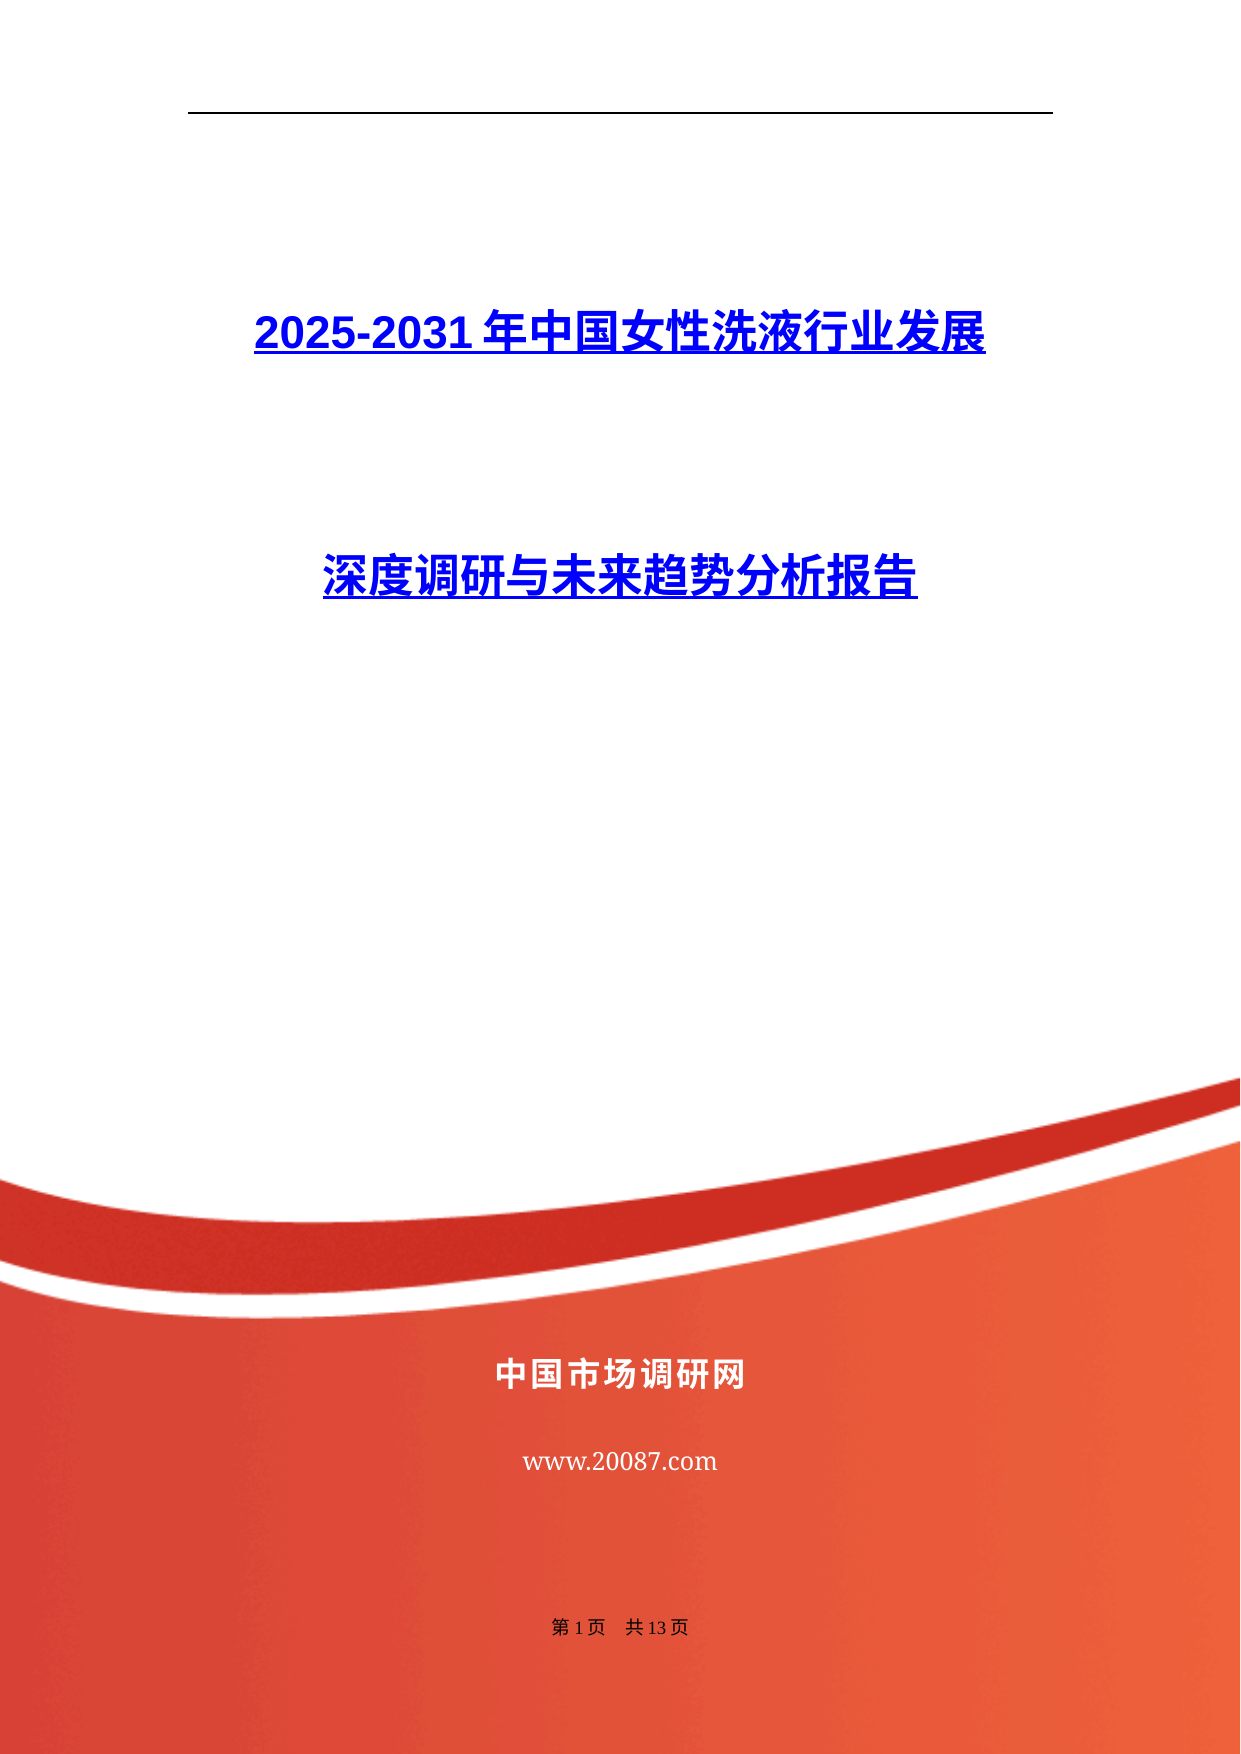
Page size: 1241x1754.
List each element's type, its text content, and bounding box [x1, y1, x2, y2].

table_header 2025-2031年中国女性洗液行业发展深度调研与未来趋势分析报告 [188, 207, 1053, 773]
text www.20087.com [187, 1428, 1053, 1493]
picture [0, 1006, 1241, 1754]
subtitle 中国市场调研网 [187, 1339, 1053, 1404]
